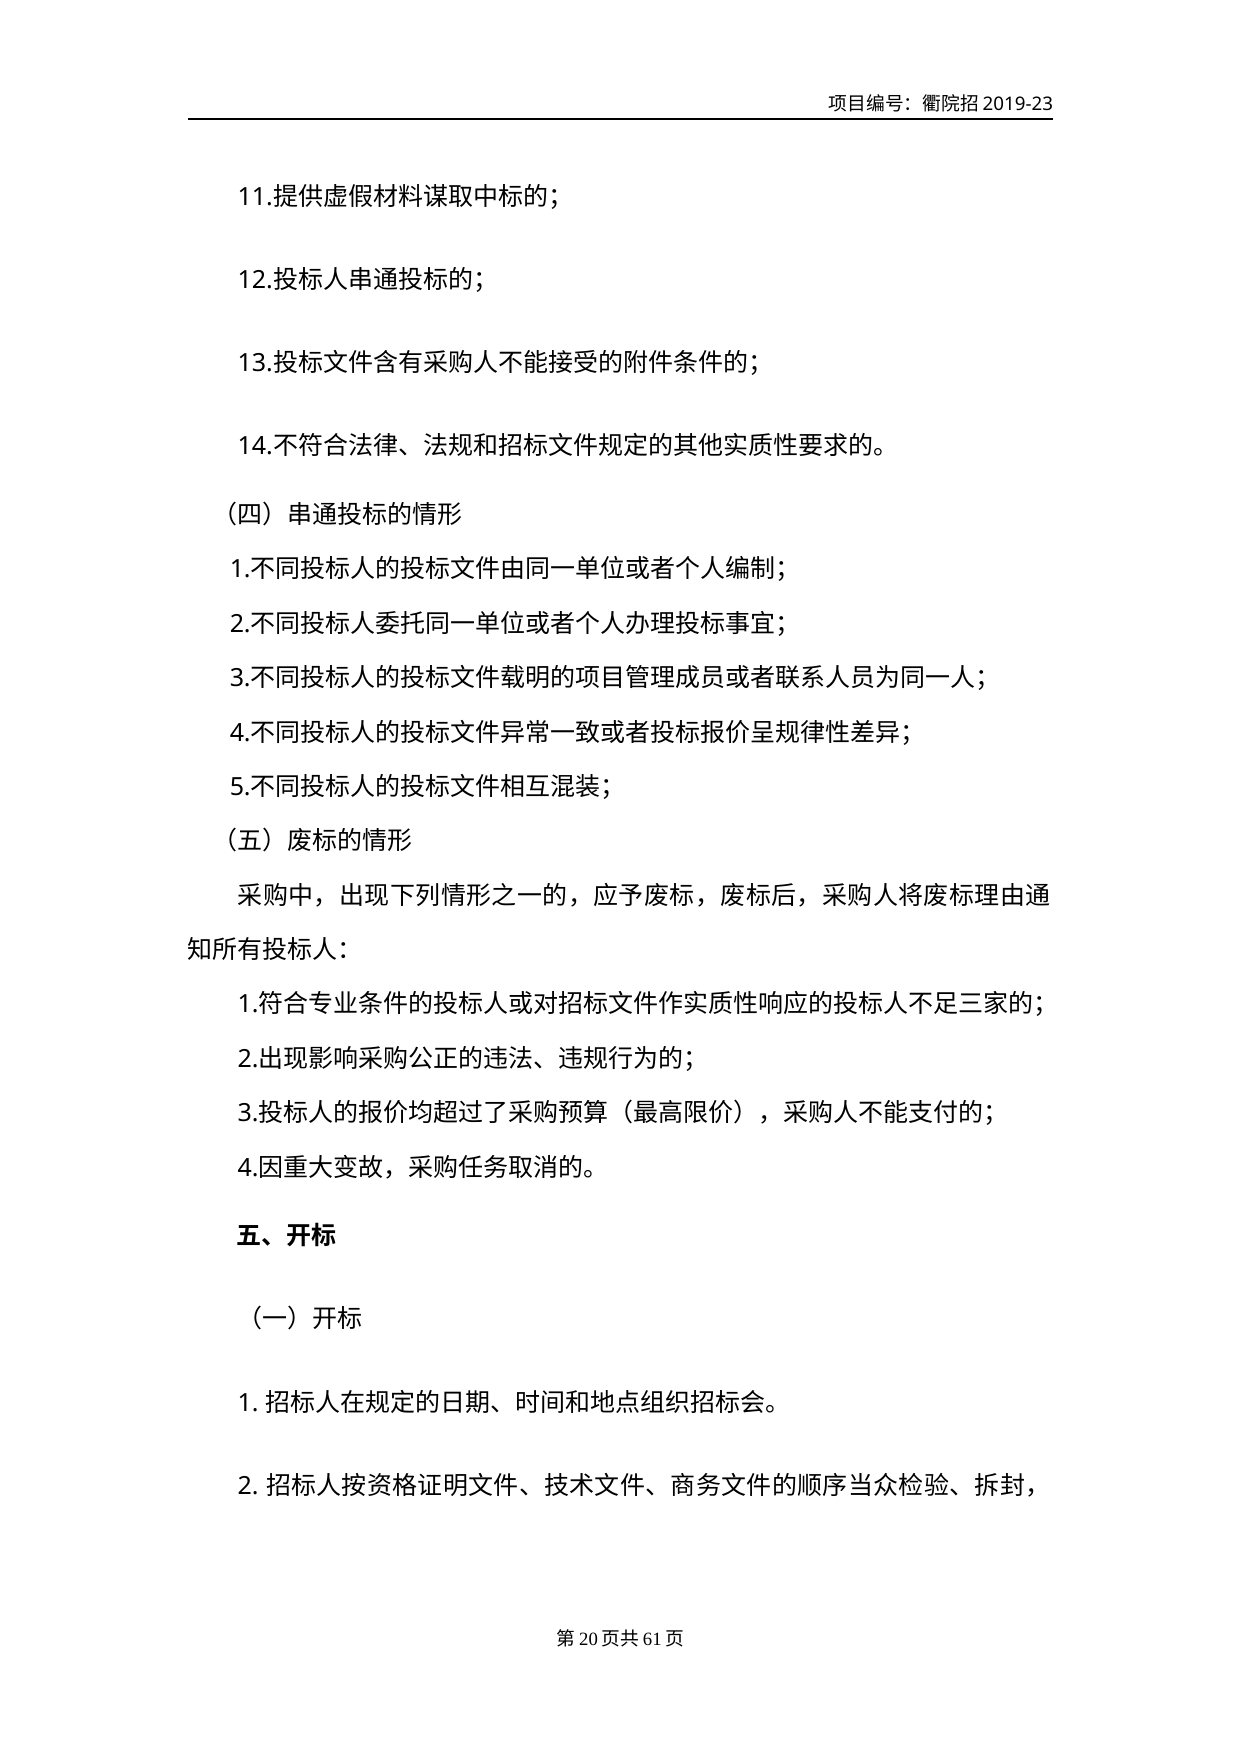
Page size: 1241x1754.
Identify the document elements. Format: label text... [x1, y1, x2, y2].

text 1.符合专业条件的投标人或对招标文件作实质性响应的投标人不足三家的； [187, 984, 1053, 1020]
text 五、开标 [187, 1201, 1053, 1266]
text 12.投标人串通投标的； [187, 245, 1053, 310]
text 11.提供虚假材料谋取中标的； [187, 162, 1053, 227]
text 2.出现影响采购公正的违法、违规行为的； [187, 1038, 1053, 1074]
text 4.因重大变故，采购任务取消的。 [187, 1147, 1053, 1183]
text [187, 1451, 1053, 1516]
text 13.投标文件含有采购人不能接受的附件条件的； [187, 328, 1053, 393]
text 14.不符合法律、法规和招标文件规定的其他实质性要求的。 [187, 411, 1053, 476]
text 1. 招标人在规定的日期、时间和地点组织招标会。 [187, 1368, 1053, 1433]
text 3.不同投标人的投标文件载明的项目管理成员或者联系人员为同一人； [217, 658, 1053, 694]
text 4.不同投标人的投标文件异常一致或者投标报价呈规律性差异； [217, 712, 1053, 748]
text 采购中，出现下列情形之一的，应予废标，废标后，采购人将废标理由通知所有投标人： [187, 875, 1053, 966]
text 3.投标人的报价均超过了采购预算（最高限价），采购人不能支付的； [187, 1093, 1053, 1129]
text 2.不同投标人委托同一单位或者个人办理投标事宜； [217, 603, 1053, 639]
text （五）废标的情形 [187, 821, 1053, 857]
text （一）开标 [187, 1284, 1053, 1349]
text 5.不同投标人的投标文件相互混装； [217, 766, 1053, 803]
text 1.不同投标人的投标文件由同一单位或者个人编制； [217, 549, 1053, 585]
text （四）串通投标的情形 [187, 494, 1053, 531]
